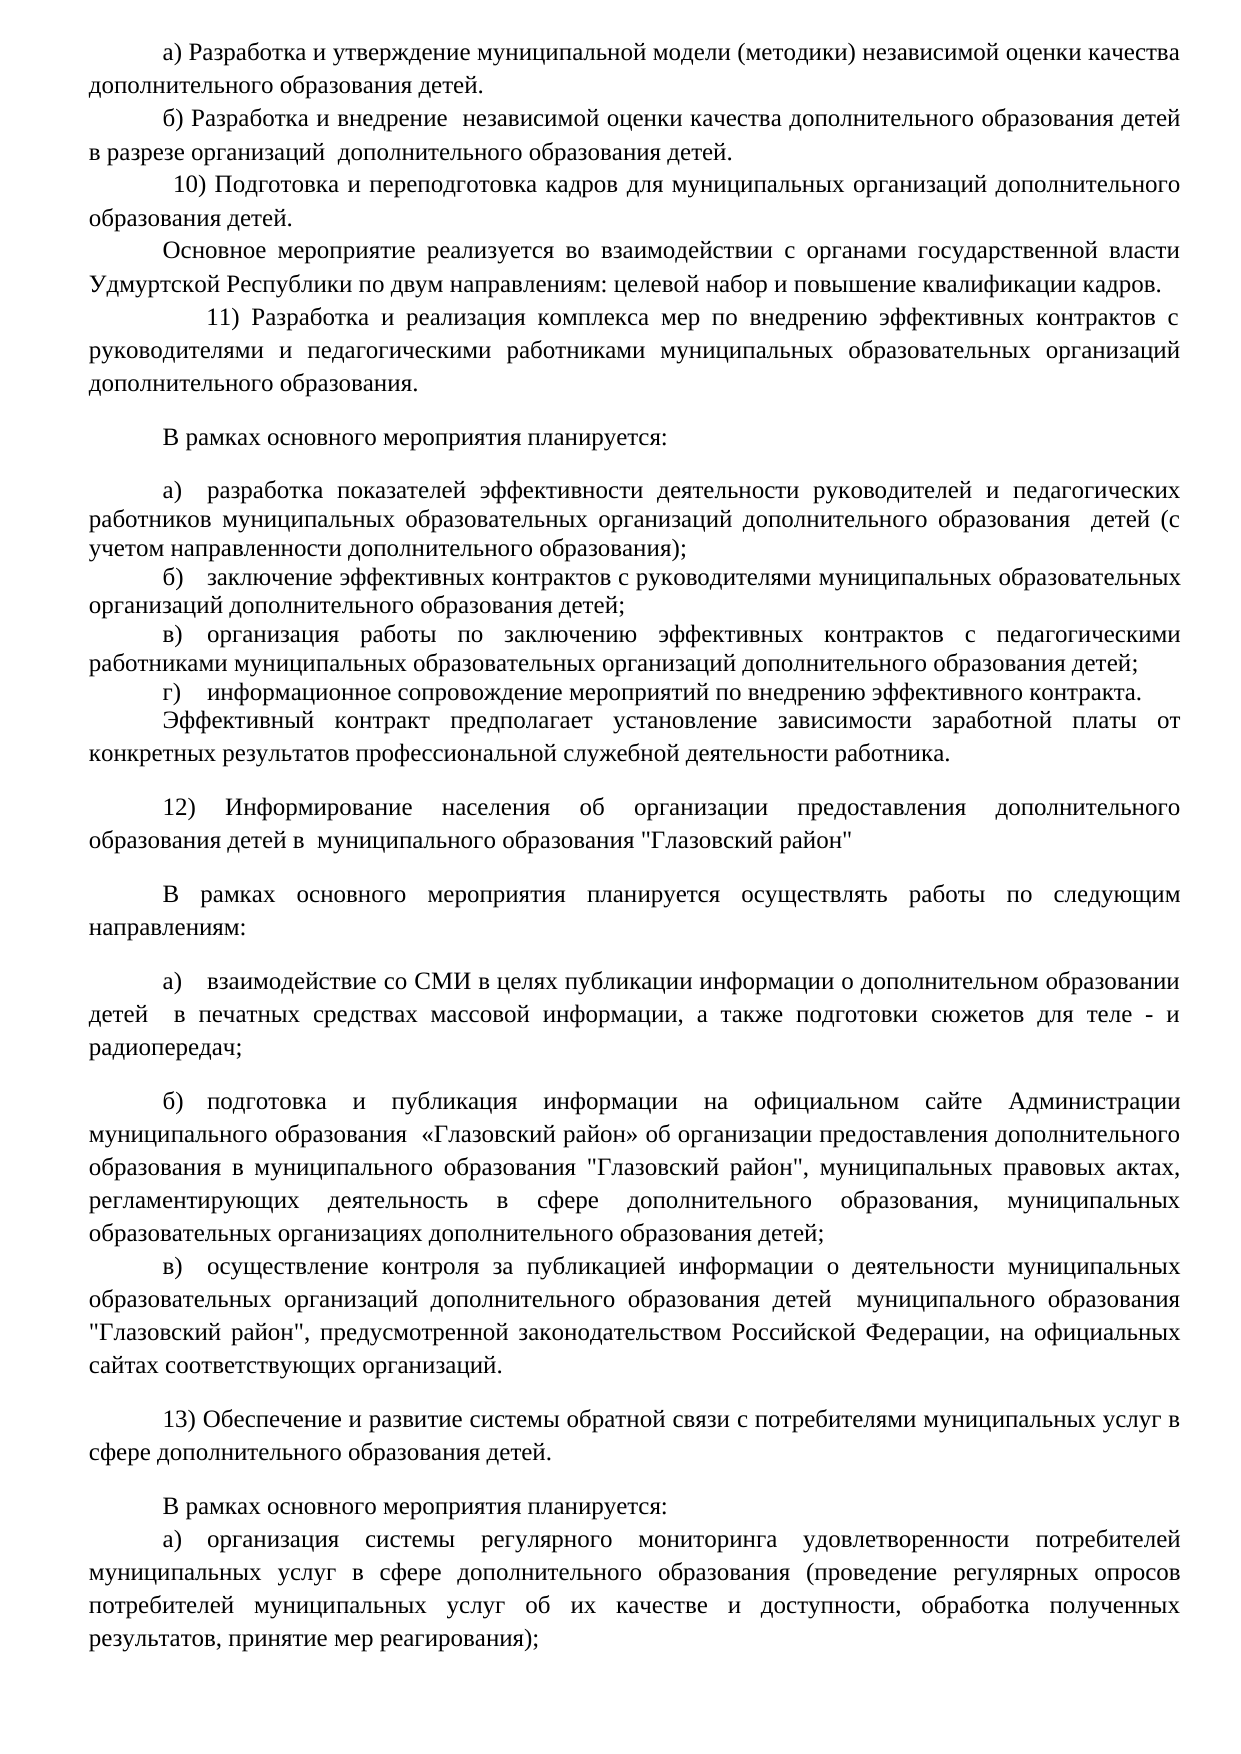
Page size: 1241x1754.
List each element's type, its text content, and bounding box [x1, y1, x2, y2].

list информационное сопровождение мероприятий по внедрению эффективного контракта. [89, 677, 1181, 705]
list 13) Обеспечение и развитие системы обратной связи с потребителями муниципальных услуг в сфере дополнительного образования детей. [89, 1404, 1181, 1466]
list а) Разработка и утверждение муниципальной модели (методики) независимой оценки качества дополнительного образования детей. [89, 37, 1181, 99]
text В рамках основного мероприятия планируется осуществлять работы по следующим направлениям: [89, 879, 1181, 941]
list разработка показателей эффективности деятельности руководителей и педагогических работников муниципальных образовательных организаций дополнительного образования детей (с учетом направленности дополнительного образования); [89, 475, 1181, 562]
list 12) Информирование населения об организации предоставления дополнительного образования детей в муниципального образования "Глазовский район" [89, 792, 1181, 854]
text в) осуществление контроля за публикацией информации о деятельности муниципальных образовательных организаций дополнительного образования детей муниципального образования "Глазовский район", предусмотренной законодательством Российской Федерации, на официальных сайтах соответствующих организаций. [89, 1251, 1181, 1379]
text а) организация системы регулярного мониторинга удовлетворенности потребителей муниципальных услуг в сфере дополнительного образования (проведение регулярных опросов потребителей муниципальных услуг об их качестве и доступности, обработка полученных результатов, принятие мер реагирования); [89, 1524, 1181, 1652]
text б) подготовка и публикация информации на официальном сайте Администрации муниципального образования «Глазовский район» об организации предоставления дополнительного образования в муниципального образования "Глазовский район", муниципальных правовых актах, регламентирующих деятельность в сфере дополнительного образования, муниципальных образовательных организациях дополнительного образования детей; [89, 1086, 1181, 1247]
list организация работы по заключению эффективных контрактов с педагогическими работниками муниципальных образовательных организаций дополнительного образования детей; [89, 619, 1181, 677]
list 11) Разработка и реализация комплекса мер по внедрению эффективных контрактов с руководителями и педагогическими работниками муниципальных образовательных организаций дополнительного образования. [89, 302, 1181, 396]
list заключение эффективных контрактов с руководителями муниципальных образовательных организаций дополнительного образования детей; [89, 562, 1181, 619]
list б) Разработка и внедрение независимой оценки качества дополнительного образования детей в разрезе организаций дополнительного образования детей. [89, 103, 1181, 165]
list 10) Подготовка и переподготовка кадров для муниципальных организаций дополнительного образования детей. [89, 169, 1181, 231]
list Основное мероприятие реализуется во взаимодействии с органами государственной власти Удмуртской Республики по двум направлениям: целевой набор и повышение квалификации кадров. [89, 236, 1181, 297]
text а) взаимодействие со СМИ в целях публикации информации о дополнительном образовании детей в печатных средствах массовой информации, а также подготовки сюжетов для теле - и радиопередач; [89, 966, 1181, 1061]
text В рамках основного мероприятия планируется: [89, 422, 1181, 450]
text Эффективный контракт предполагает установление зависимости заработной платы от конкретных результатов профессиональной служебной деятельности работника. [89, 705, 1181, 767]
text В рамках основного мероприятия планируется: [89, 1491, 1181, 1519]
